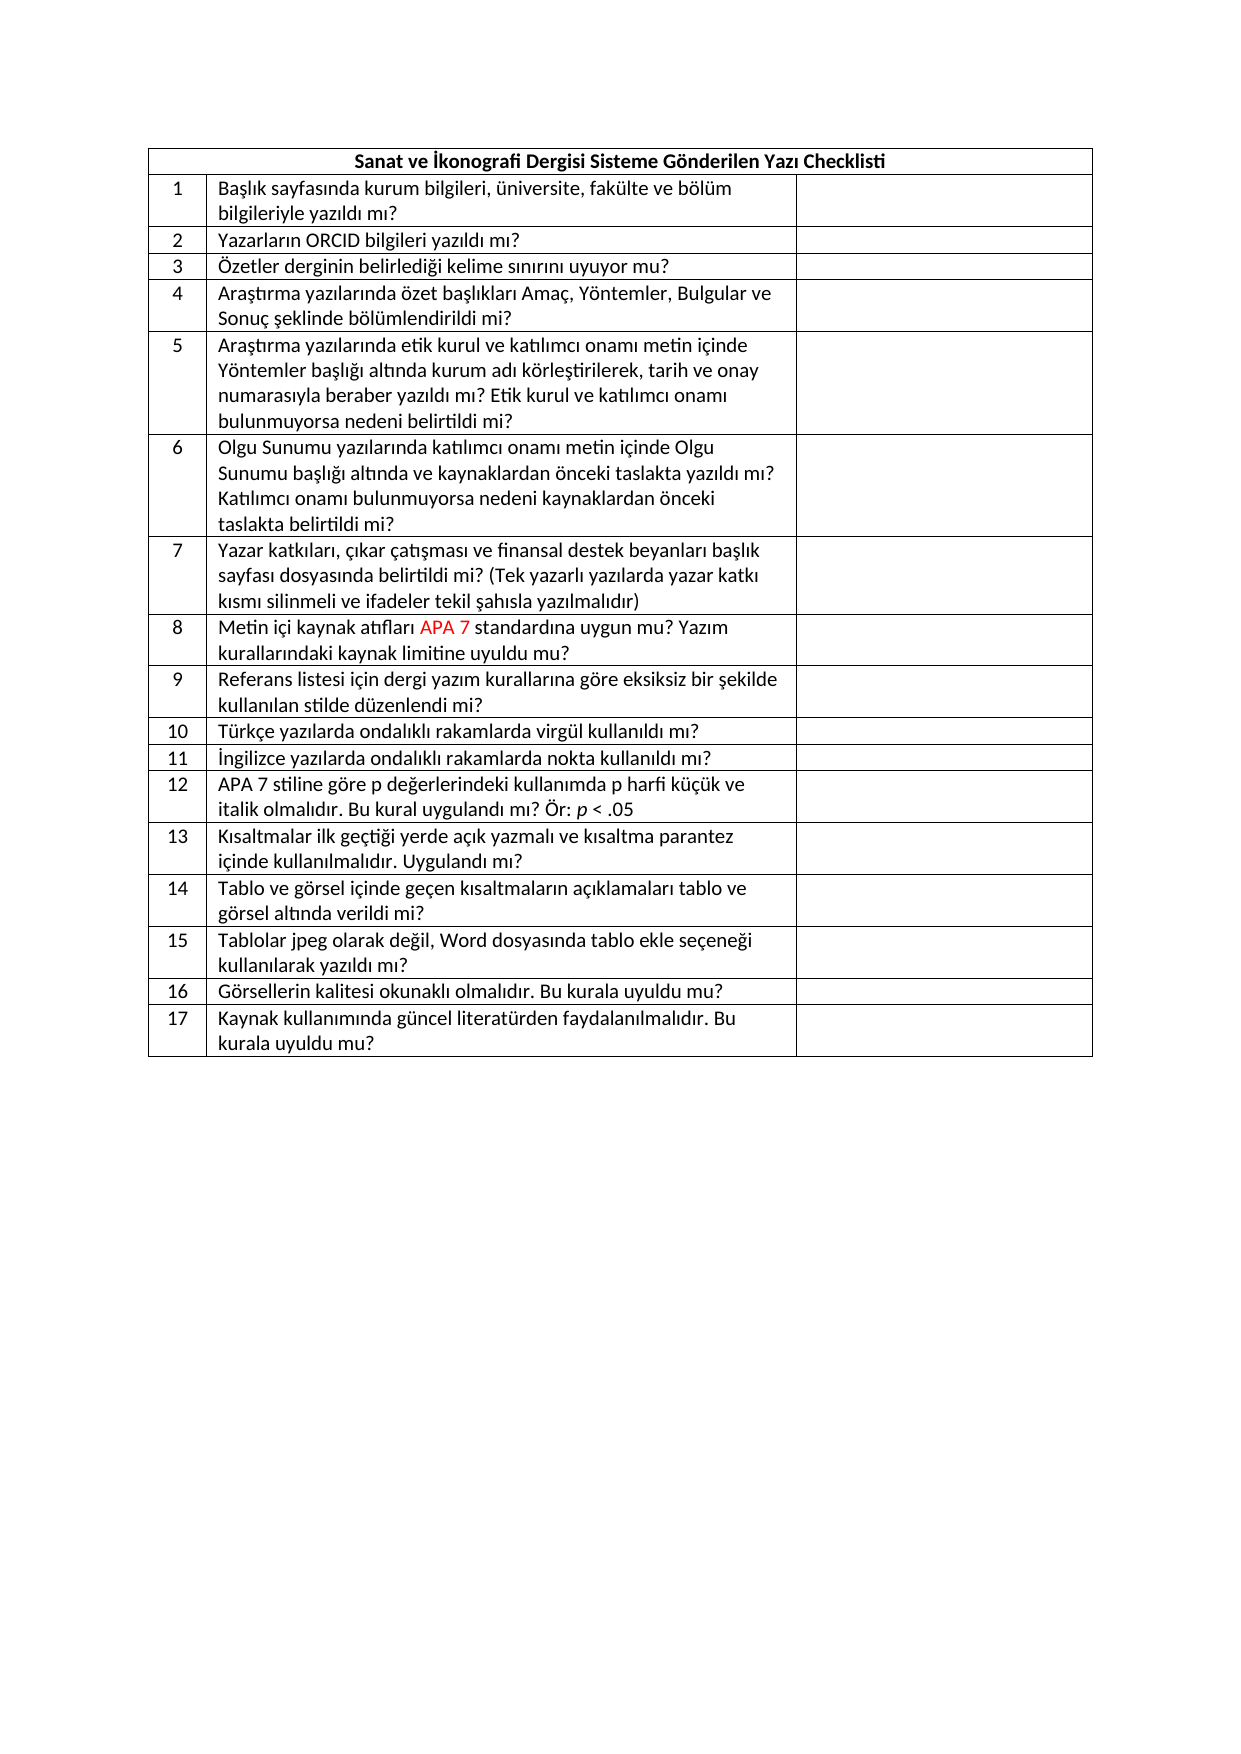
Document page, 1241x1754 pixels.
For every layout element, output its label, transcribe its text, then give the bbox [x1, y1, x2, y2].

table_cell 5 [149, 332, 206, 433]
table_cell Metin içi kaynak atıfları APA 7 standardına uygun mu? Yazım kurallarındaki kaynak limitine uyuldu mu? [207, 615, 796, 665]
table_cell 9 [149, 666, 206, 717]
table_cell [797, 771, 1092, 822]
table_cell 6 [149, 435, 206, 536]
table_cell 17 [149, 1005, 206, 1056]
table_cell [797, 435, 1092, 536]
table_cell 4 [149, 280, 206, 331]
table_cell Başlık sayfasında kurum bilgileri, üniversite, fakülte ve bölüm bilgileriyle yazıldı mı? [207, 175, 796, 226]
table_cell 8 [149, 615, 206, 665]
table_cell [797, 745, 1092, 770]
table_cell [797, 332, 1092, 433]
table_cell 2 [149, 227, 206, 252]
table_cell Özetler derginin belirlediği kelime sınırını uyuyor mu? [207, 254, 796, 279]
table_cell [797, 280, 1092, 331]
table_cell Yazar katkıları, çıkar çatışması ve finansal destek beyanları başlık sayfası dosyasında belirtildi mi? (Tek yazarlı yazılarda yazar katkı kısmı silinmeli ve ifadeler tekil şahısla yazılmalıdır) [207, 537, 796, 613]
table_cell [797, 927, 1092, 978]
table_cell [797, 175, 1092, 226]
table_cell Görsellerin kalitesi okunaklı olmalıdır. Bu kurala uyuldu mu? [207, 979, 796, 1004]
table_cell 15 [149, 927, 206, 978]
table_cell Tablo ve görsel içinde geçen kısaltmaların açıklamaları tablo ve görsel altında verildi mi? [207, 875, 796, 926]
table_cell 10 [149, 718, 206, 744]
table_cell [797, 875, 1092, 926]
table_cell [797, 615, 1092, 665]
table_header Sanat ve İkonografi Dergisi Sisteme Gönderilen Yazı Checklisti [149, 149, 1092, 174]
table_cell 16 [149, 979, 206, 1004]
table_cell 12 [149, 771, 206, 822]
table_cell 11 [149, 745, 206, 770]
table_cell [797, 979, 1092, 1004]
table_cell 7 [149, 537, 206, 613]
table_cell [797, 718, 1092, 744]
table_cell [797, 666, 1092, 717]
table_cell 13 [149, 823, 206, 874]
table_cell 14 [149, 875, 206, 926]
table_cell [797, 1005, 1092, 1056]
table_cell [797, 823, 1092, 874]
table_cell [797, 227, 1092, 252]
table_cell Olgu Sunumu yazılarında katılımcı onamı metin içinde Olgu Sunumu başlığı altında ve kaynaklardan önceki taslakta yazıldı mı? Katılımcı onamı bulunmuyorsa nedeni kaynaklardan önceki taslakta belirtildi mi? [207, 435, 796, 536]
table_cell APA 7 stiline göre p değerlerindeki kullanımda p harfi küçük ve italik olmalıdır. Bu kural uygulandı mı? Ör: p < .05 [207, 771, 796, 822]
table_cell 1 [149, 175, 206, 226]
table_cell Kısaltmalar ilk geçtiği yerde açık yazmalı ve kısaltma parantez içinde kullanılmalıdır. Uygulandı mı? [207, 823, 796, 874]
table_cell [797, 254, 1092, 279]
table_cell [797, 537, 1092, 613]
table_cell Kaynak kullanımında güncel literatürden faydalanılmalıdır. Bu kurala uyuldu mu? [207, 1005, 796, 1056]
table_cell Referans listesi için dergi yazım kurallarına göre eksiksiz bir şekilde kullanılan stilde düzenlendi mi? [207, 666, 796, 717]
table_cell Yazarların ORCID bilgileri yazıldı mı? [207, 227, 796, 252]
table_cell Tablolar jpeg olarak değil, Word dosyasında tablo ekle seçeneği kullanılarak yazıldı mı? [207, 927, 796, 978]
table_cell Araştırma yazılarında özet başlıkları Amaç, Yöntemler, Bulgular ve Sonuç şeklinde bölümlendirildi mi? [207, 280, 796, 331]
table_cell Türkçe yazılarda ondalıklı rakamlarda virgül kullanıldı mı? [207, 718, 796, 744]
table_cell Araştırma yazılarında etik kurul ve katılımcı onamı metin içinde Yöntemler başlığı altında kurum adı körleştirilerek, tarih ve onay numarasıyla beraber yazıldı mı? Etik kurul ve katılımcı onamı bulunmuyorsa nedeni belirtildi mi? [207, 332, 796, 433]
table_cell İngilizce yazılarda ondalıklı rakamlarda nokta kullanıldı mı? [207, 745, 796, 770]
table_cell 3 [149, 254, 206, 279]
